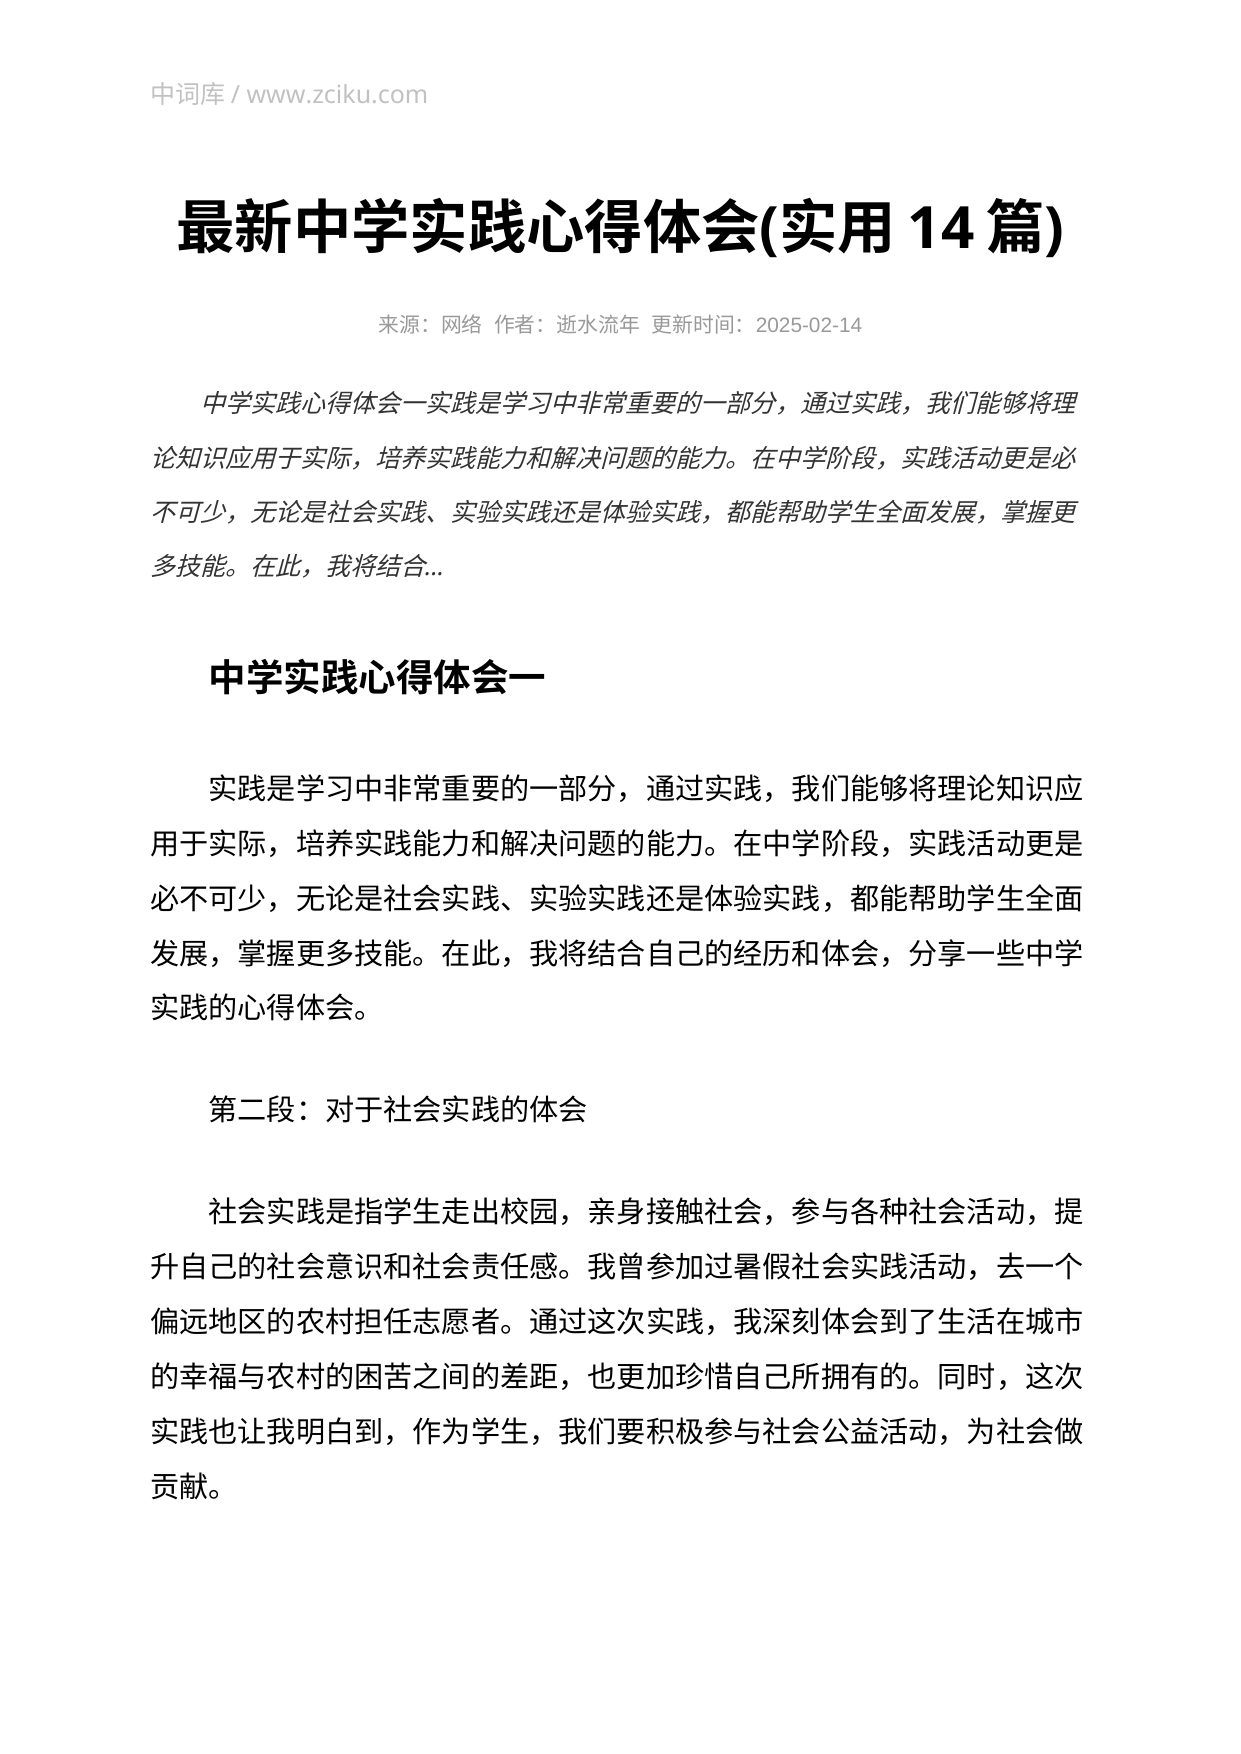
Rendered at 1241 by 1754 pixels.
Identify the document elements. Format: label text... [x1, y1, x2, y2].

text 社会实践是指学生走出校园，亲身接触社会，参与各种社会活动，提升自己的社会意识和社会责任感。我曾参加过暑假社会实践活动，去一个偏远地区的农村担任志愿者。通过这次实践，我深刻体会到了生活在城市的幸福与农村的困苦之间的差距，也更加珍惜自己所拥有的。同时，这次实践也让我明白到，作为学生，我们要积极参与社会公益活动，为社会做贡献。 [150, 1189, 1090, 1505]
subtitle 最新中学实践心得体会(实用14篇) [150, 181, 1090, 266]
text 第二段：对于社会实践的体会 [150, 1087, 1090, 1129]
text 来源：网络 作者：逝水流年 更新时间：2025-02-14 [150, 313, 1090, 337]
text 中学实践心得体会一 [150, 648, 1090, 702]
text 实践是学习中非常重要的一部分，通过实践，我们能够将理论知识应用于实际，培养实践能力和解决问题的能力。在中学阶段，实践活动更是必不可少，无论是社会实践、实验实践还是体验实践，都能帮助学生全面发展，掌握更多技能。在此，我将结合自己的经历和体会，分享一些中学实践的心得体会。 [150, 766, 1090, 1027]
text 中学实践心得体会一实践是学习中非常重要的一部分，通过实践，我们能够将理论知识应用于实际，培养实践能力和解决问题的能力。在中学阶段，实践活动更是必不可少，无论是社会实践、实验实践还是体验实践，都能帮助学生全面发展，掌握更多技能。在此，我将结合... [150, 384, 1090, 583]
